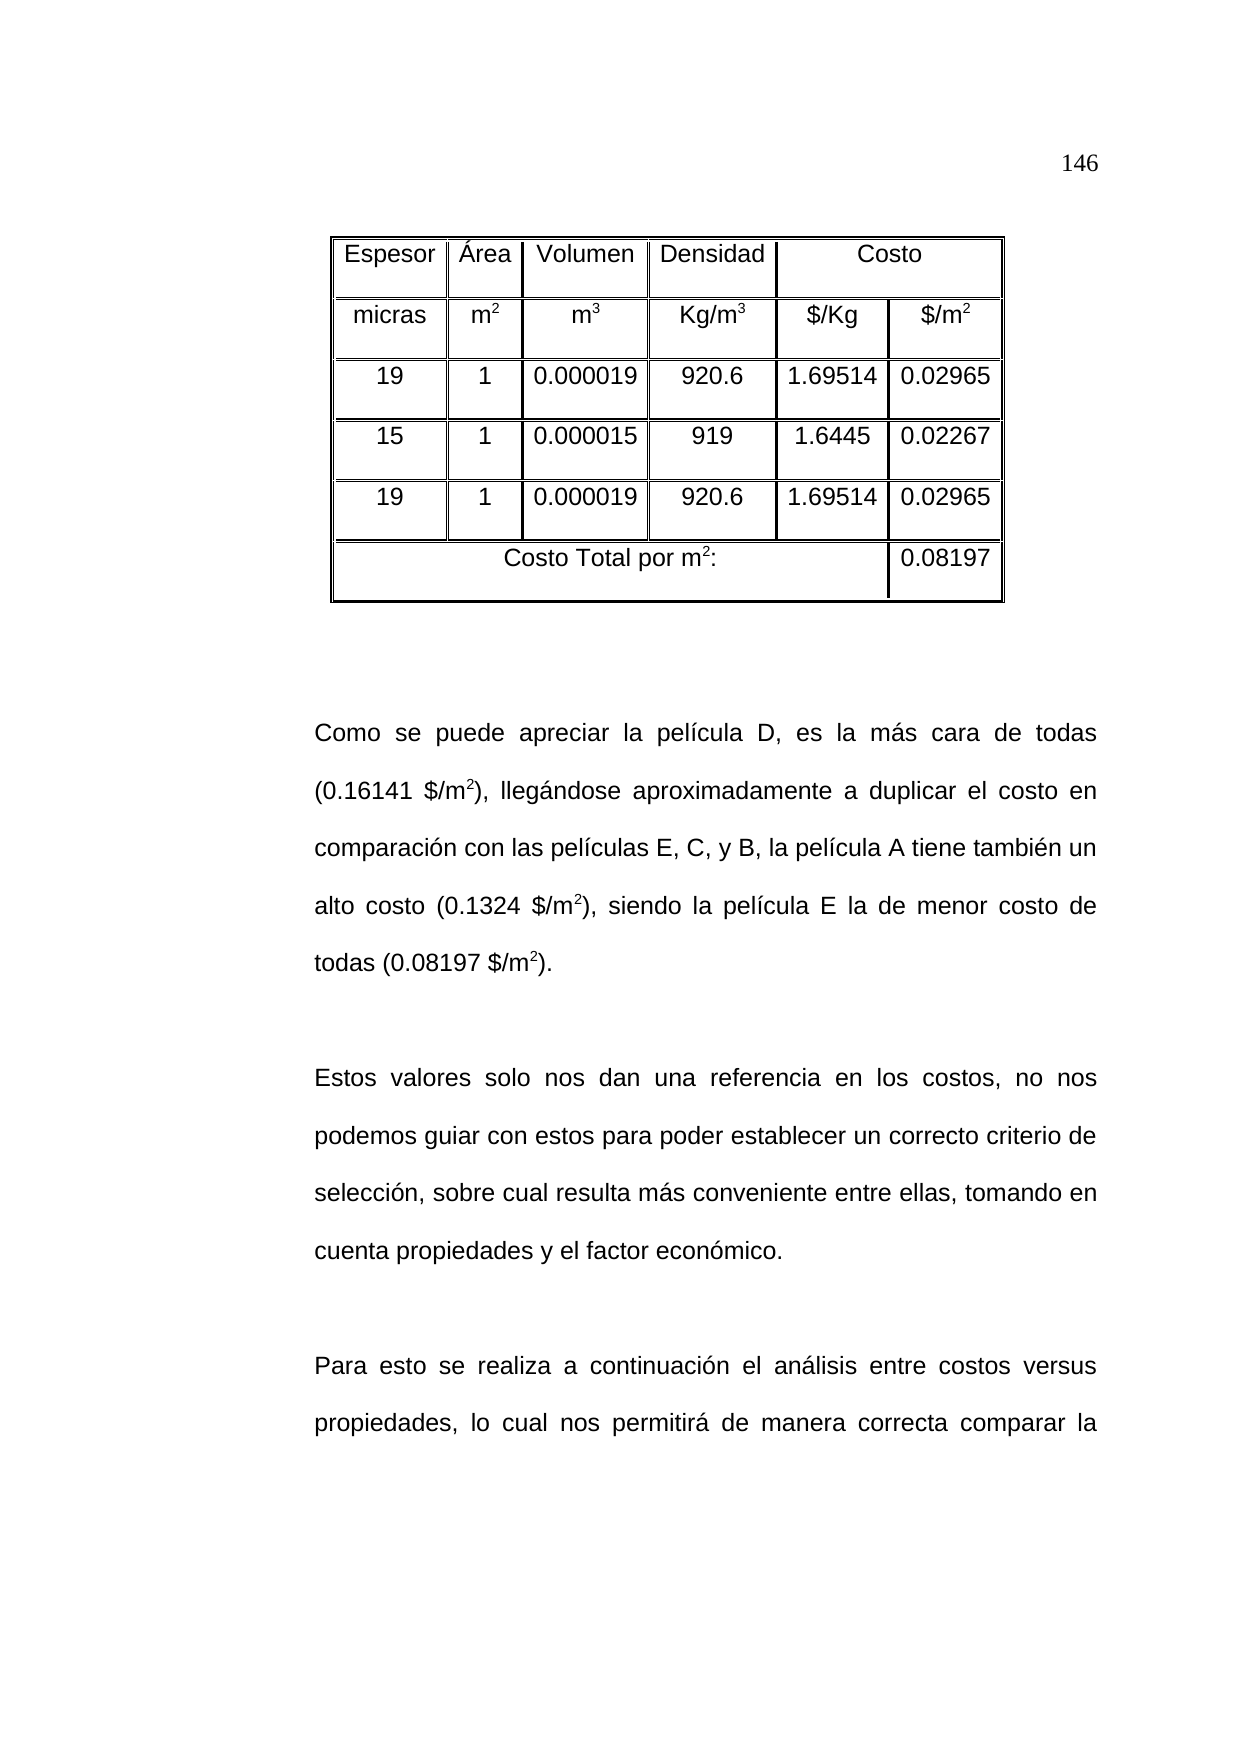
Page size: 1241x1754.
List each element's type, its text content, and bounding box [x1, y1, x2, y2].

table_cell m2 [449, 300, 521, 357]
table_cell Costo Total por m2: [334, 539, 888, 600]
table_cell 1 [449, 482, 521, 539]
table_cell 0.000015 [524, 422, 647, 479]
table_cell 1 [449, 422, 521, 479]
table_cell 19 [332, 479, 448, 539]
table_cell Espesor [334, 240, 448, 297]
table_cell 19 [334, 358, 446, 418]
table_cell 0.000019 [524, 482, 647, 539]
table_cell 1.6445 [778, 422, 887, 479]
table_cell 0.000019 [524, 361, 647, 418]
text Como se puede apreciar la película D, es la más cara de todas (0.16141 $/m2), llegándose aproximadamente a duplicar el costo en comparación con las películas E, C, y B, la película A tiene también un alto costo (0.1324 $/m2), siendo la película E la de menor costo de todas (0.08197 $/m2). [314, 718, 1098, 977]
text Estos valores solo nos dan una referencia en los costos, no nos podemos guiar con estos para poder establecer un correcto criterio de selección, sobre cual resulta más conveniente entre ellas, tomando en cuenta propiedades y el factor económico. [314, 1063, 1098, 1264]
table_cell micras [332, 297, 448, 357]
table_cell Kg/m3 [650, 300, 775, 357]
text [314, 1351, 1098, 1437]
table_cell Volumen [522, 240, 648, 297]
table_cell 15 [334, 418, 446, 479]
table_cell 1.69514 [778, 361, 887, 418]
table_cell Área [448, 240, 522, 297]
table_cell $/m2 [888, 297, 1003, 357]
table_cell Costo [776, 240, 1001, 297]
table_cell 0.02267 [890, 418, 1002, 479]
table_cell 919 [650, 422, 775, 479]
table_cell 1.69514 [778, 482, 887, 539]
table_cell 920.6 [650, 482, 775, 539]
table_cell 0.02965 [888, 479, 1003, 539]
table_cell Densidad [649, 240, 776, 297]
table_cell m3 [524, 300, 647, 357]
table_cell 0.08197 [888, 539, 1002, 600]
table_cell 0.02965 [890, 358, 1002, 418]
table_cell 920.6 [650, 361, 775, 418]
table_cell 1 [449, 361, 521, 418]
table_cell $/Kg [778, 300, 887, 357]
